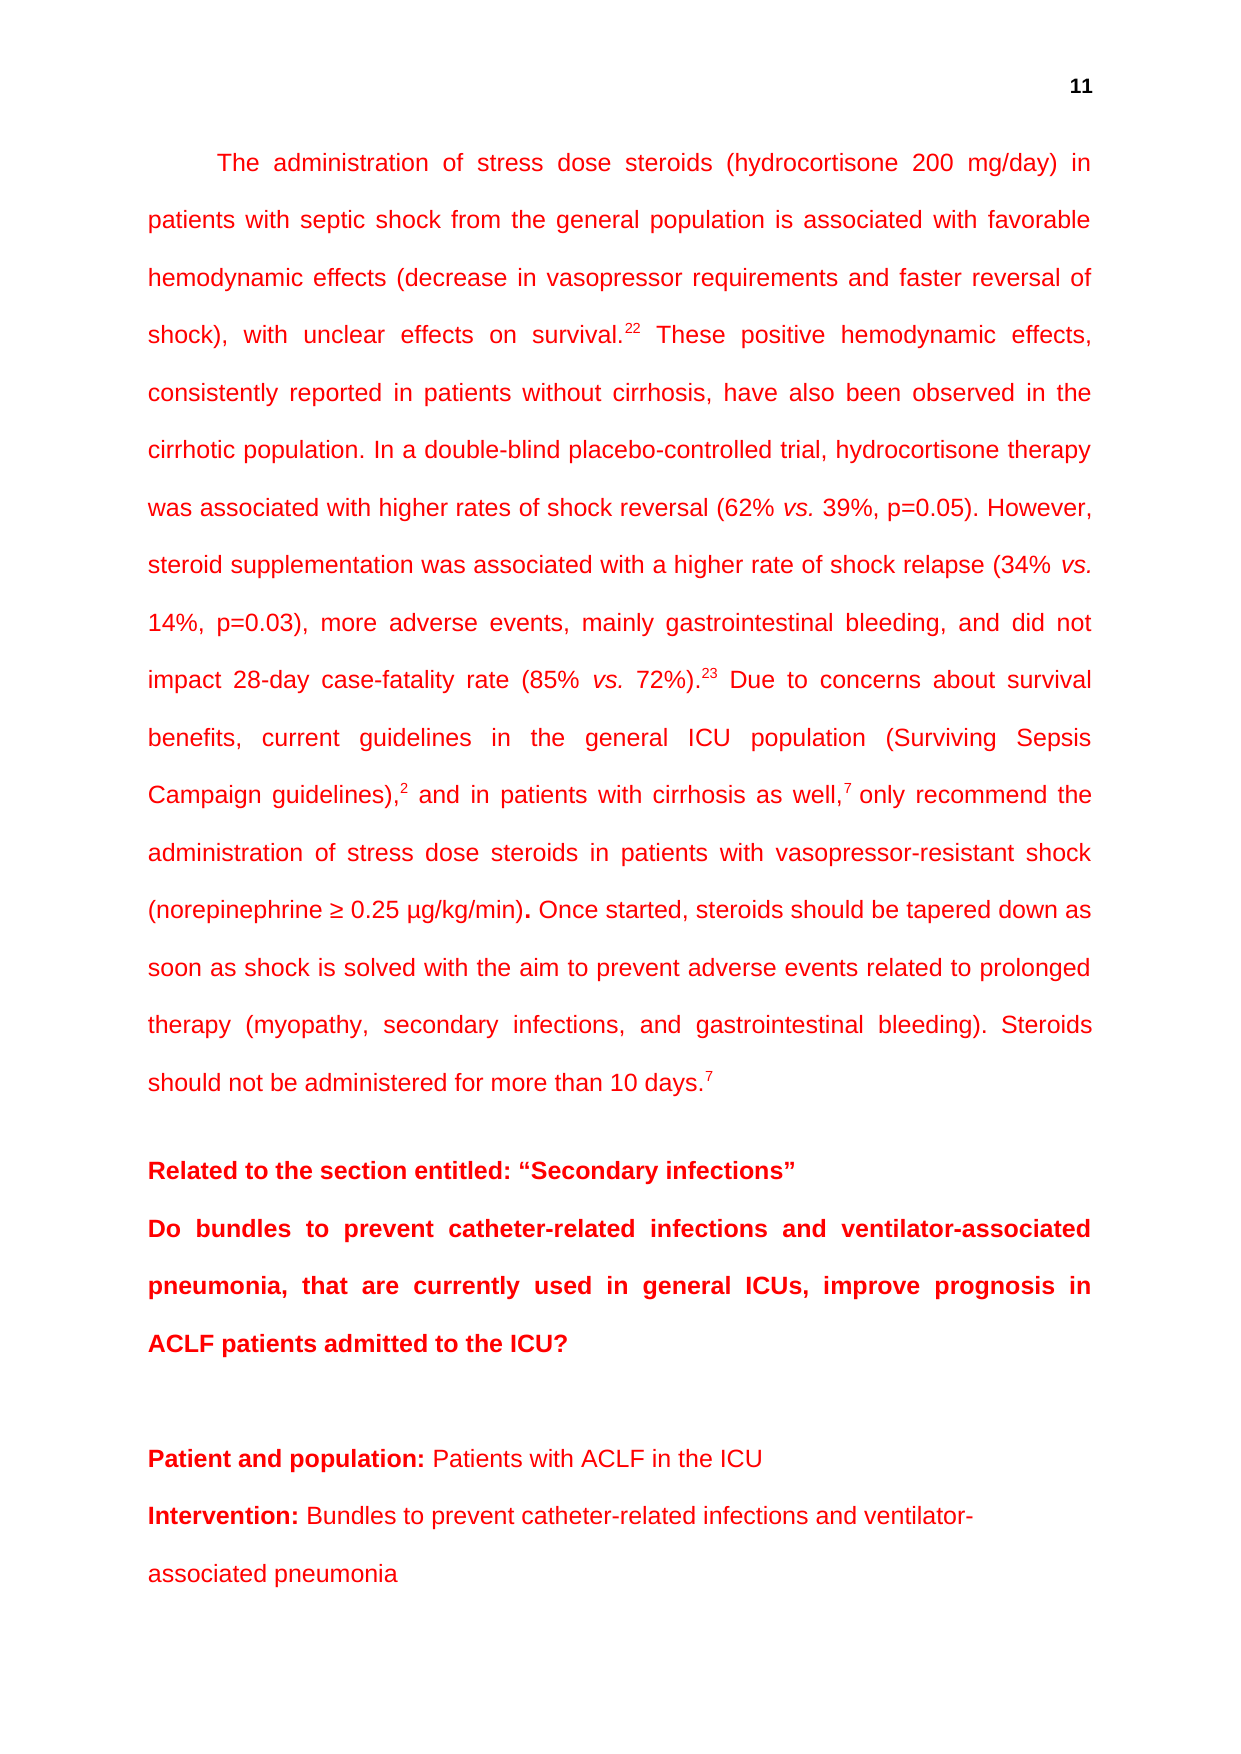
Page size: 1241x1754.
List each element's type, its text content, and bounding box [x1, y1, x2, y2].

text Do bundles to prevent catheter-related infections and ventilator-associated pneumonia, that are currently used in general ICUs, improve prognosis in ACLF patients admitted to the ICU? [148, 1214, 1093, 1357]
text Related to the section entitled: “Secondary infections” [148, 1156, 1093, 1185]
text Patient and population: Patients with ACLF in the ICU [148, 1444, 1093, 1472]
text Intervention: Bundles to prevent catheter-related infections and ventilator-associated pneumonia [148, 1501, 1093, 1587]
text The administration of stress dose steroids (hydrocortisone 200 mg/day) in patients with septic shock from the general population is associated with favorable hemodynamic effects (decrease in vasopressor requirements and faster reversal of shock), with unclear effects on survival.22 These positive hemodynamic effects, consistently reported in patients without cirrhosis, have also been observed in the cirrhotic population. In a double-blind placebo-controlled trial, hydrocortisone therapy was associated with higher rates of shock reversal (62% vs. 39%, p=0.05). However, steroid supplementation was associated with a higher rate of shock relapse (34% vs. 14%, p=0.03), more adverse events, mainly gastrointestinal bleeding, and did not impact 28-day case-fatality rate (85% vs. 72%).23 Due to concerns about survival benefits, current guidelines in the general ICU population (Surviving Sepsis Campaign guidelines),2 and in patients with cirrhosis as well,7 only recommend the administration of stress dose steroids in patients with vasopressor-resistant shock (norepinephrine ≥ 0.25 µg/kg/min). Once started, steroids should be tapered down as soon as shock is solved with the aim to prevent adverse events related to prolonged therapy (myopathy, secondary infections, and gastrointestinal bleeding). Steroids should not be administered for more than 10 days.7 [148, 148, 1093, 1096]
